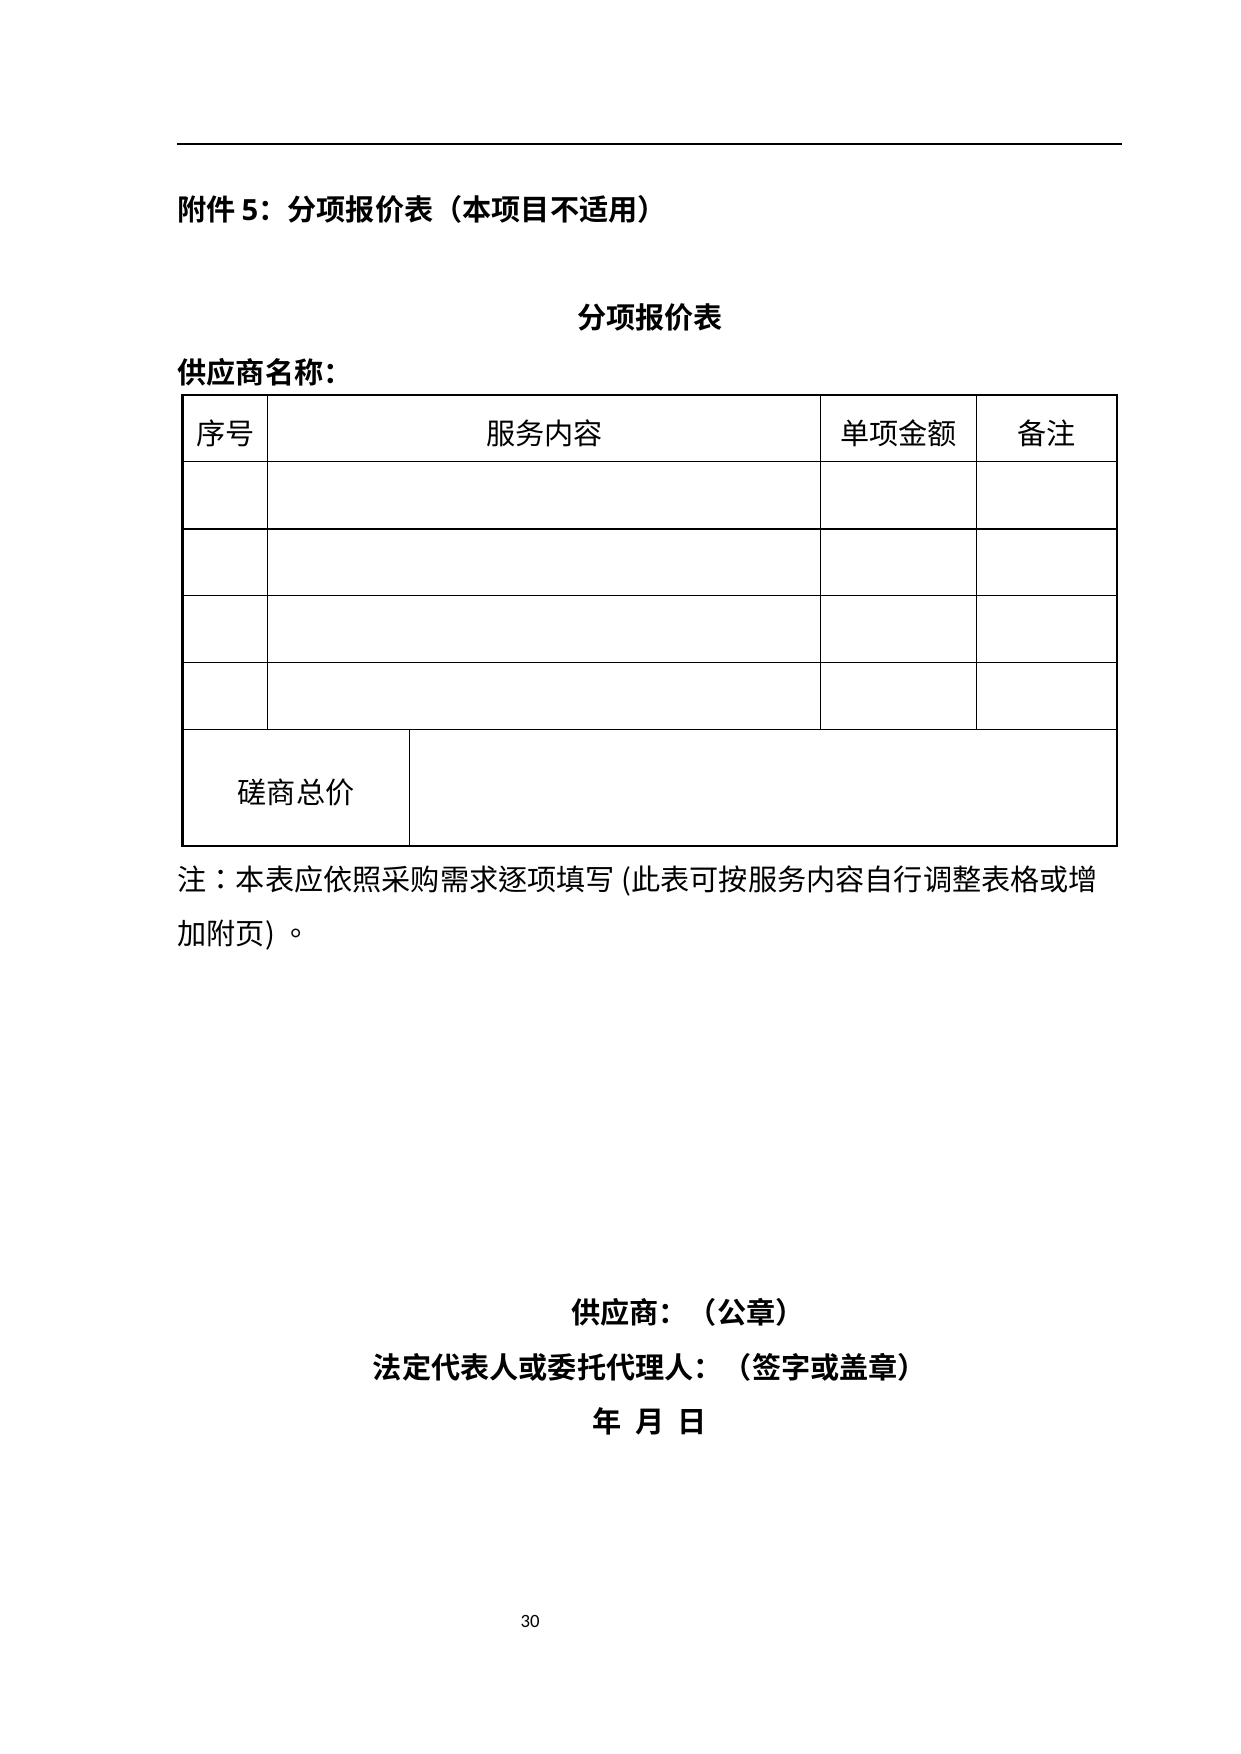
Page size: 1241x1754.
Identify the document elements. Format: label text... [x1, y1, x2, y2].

text 分项报价表 [177, 286, 1122, 340]
table_cell [184, 596, 267, 662]
table_header 单项金额 [821, 396, 976, 461]
table_cell [184, 530, 267, 595]
table_header 服务内容 [268, 396, 820, 461]
table_cell [268, 596, 820, 662]
text 年 月 日 [177, 1389, 1122, 1443]
text 注：本表应依照采购需求逐项填写 (此表可按服务内容自行调整表格或增加附页) 。 [177, 847, 1122, 956]
table_cell 磋商总价 [184, 730, 409, 845]
table_cell [184, 462, 267, 528]
table_cell [410, 730, 1116, 845]
table_cell [977, 530, 1116, 595]
text 附件5：分项报价表（本项目不适用） [177, 177, 1122, 231]
table_header 序号 [184, 396, 267, 461]
table_cell [821, 596, 976, 662]
table_cell [977, 663, 1116, 729]
table_cell [821, 530, 976, 595]
table_cell [184, 663, 267, 729]
table_cell [821, 462, 976, 528]
table_header 备注 [977, 396, 1116, 461]
table_cell [268, 530, 820, 595]
table_cell [977, 462, 1116, 528]
table_cell [268, 462, 820, 528]
text 供应商：（公章） [177, 1281, 1122, 1335]
table_cell [268, 663, 820, 729]
table_cell [821, 663, 976, 729]
text 法定代表人或委托代理人：（签字或盖章） [177, 1335, 1122, 1389]
text 供应商名称： [177, 340, 1122, 394]
table_cell [977, 596, 1116, 662]
